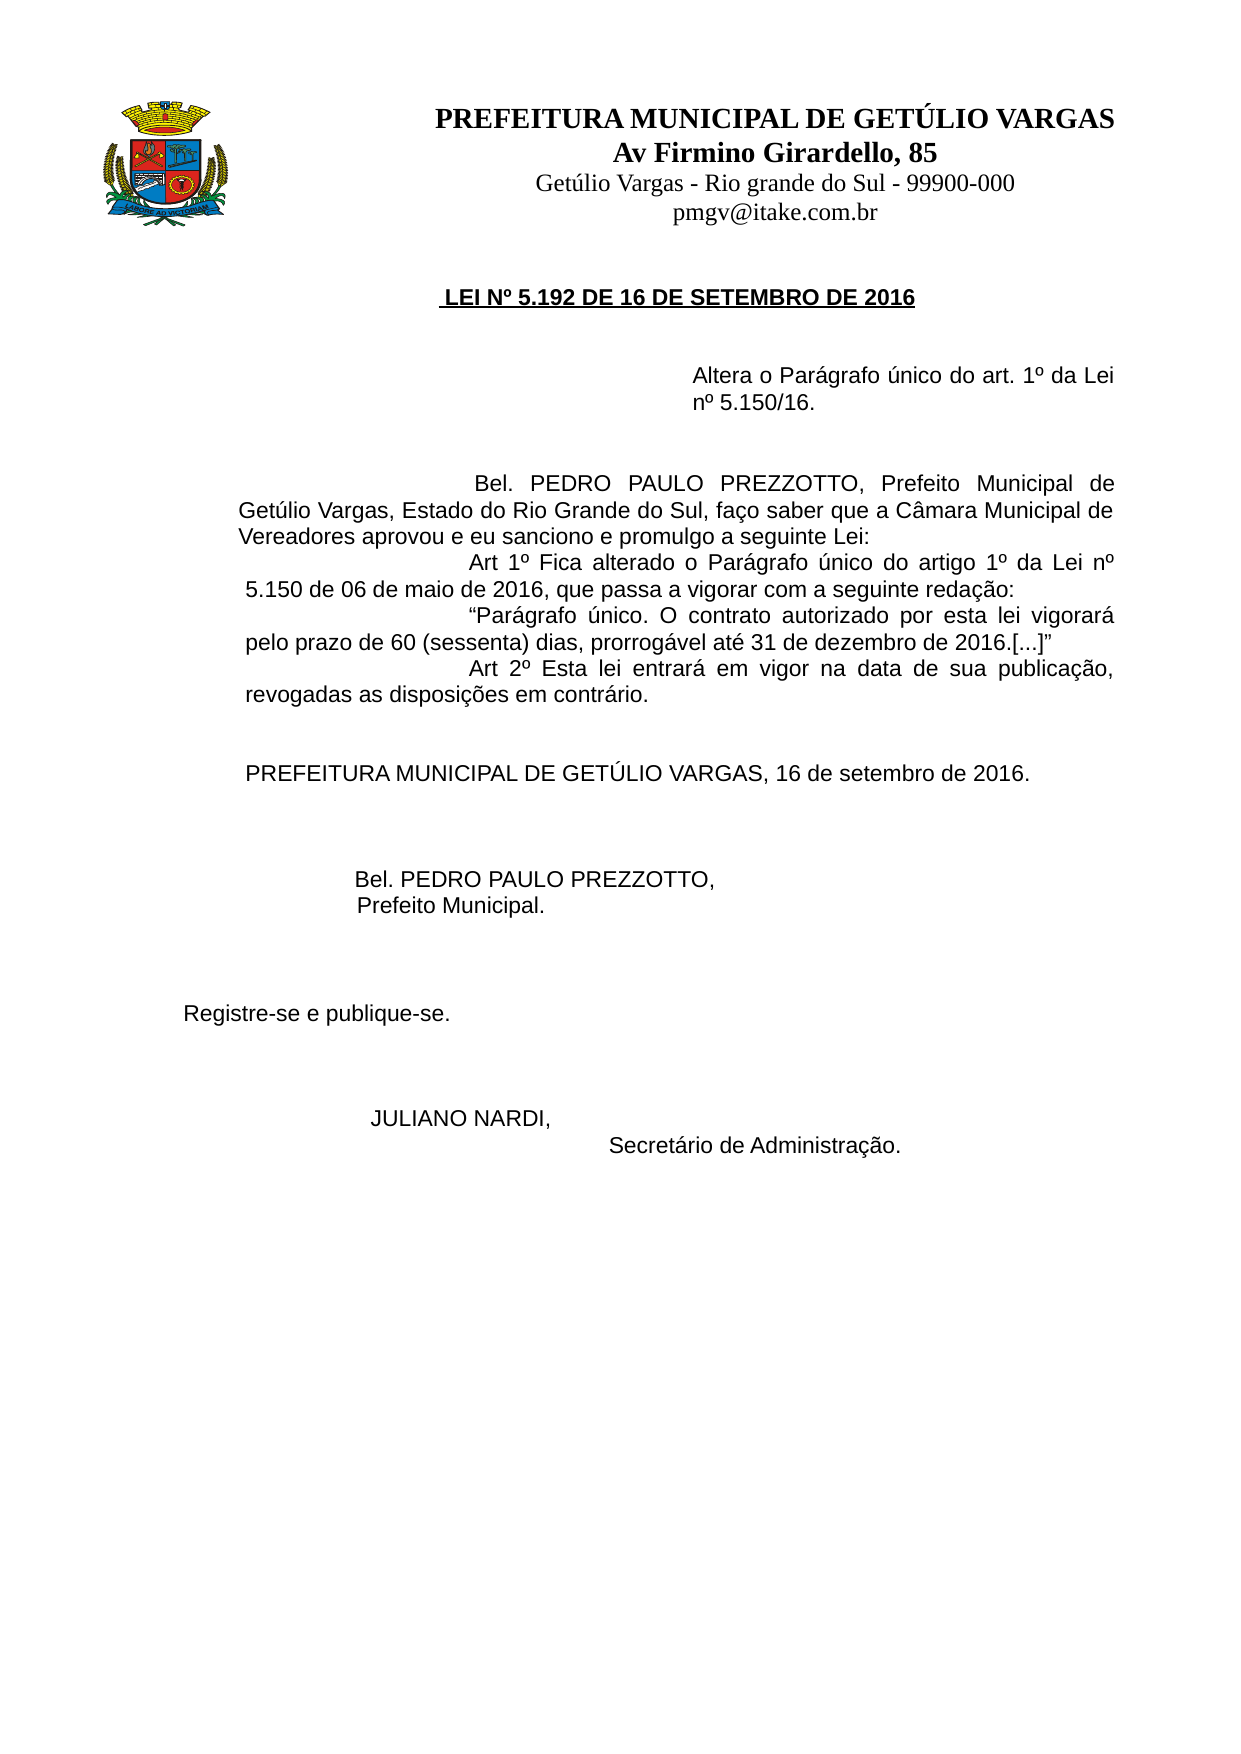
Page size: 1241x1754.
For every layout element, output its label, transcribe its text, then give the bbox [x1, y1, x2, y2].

text LEI Nº 5.192 DE 16 DE SETEMBRO DE 2016 [238, 283, 1115, 310]
text PREFEITURA MUNICIPAL DE GETÚLIO VARGAS, 16 de setembro de 2016. [245, 707, 1115, 787]
text Art 1º Fica alterado o Parágrafo único do artigo 1º da Lei nº 5.150 de 06 de maio de 2016, que passa a vigorar com a seguinte redação: [245, 549, 1115, 602]
text “Parágrafo único. O contrato autorizado por esta lei vigorará pelo prazo de 60 (sessenta) dias, prorrogável até 31 de dezembro de 2016.[...]” [245, 602, 1115, 655]
text Secretário de Administração. [238, 1132, 1115, 1158]
text Altera o Parágrafo único do art. 1º da Lei nº 5.150/16. [692, 362, 1115, 444]
text JULIANO NARDI, [238, 1079, 1115, 1132]
text Registre-se e publique-se. [183, 1000, 1116, 1026]
text Prefeito Municipal. [238, 892, 1115, 918]
text Art 2º Esta lei entrará em vigor na data de sua publicação, revogadas as disposições em contrário. [245, 655, 1115, 707]
text Bel. PEDRO PAULO PREZZOTTO, Prefeito Municipal de Getúlio Vargas, Estado do Rio Grande do Sul, faço saber que a Câmara Municipal de Vereadores aprovou e eu sanciono e promulgo a seguinte Lei: [238, 470, 1115, 549]
text Bel. PEDRO PAULO PREZZOTTO, [0, 866, 1116, 892]
